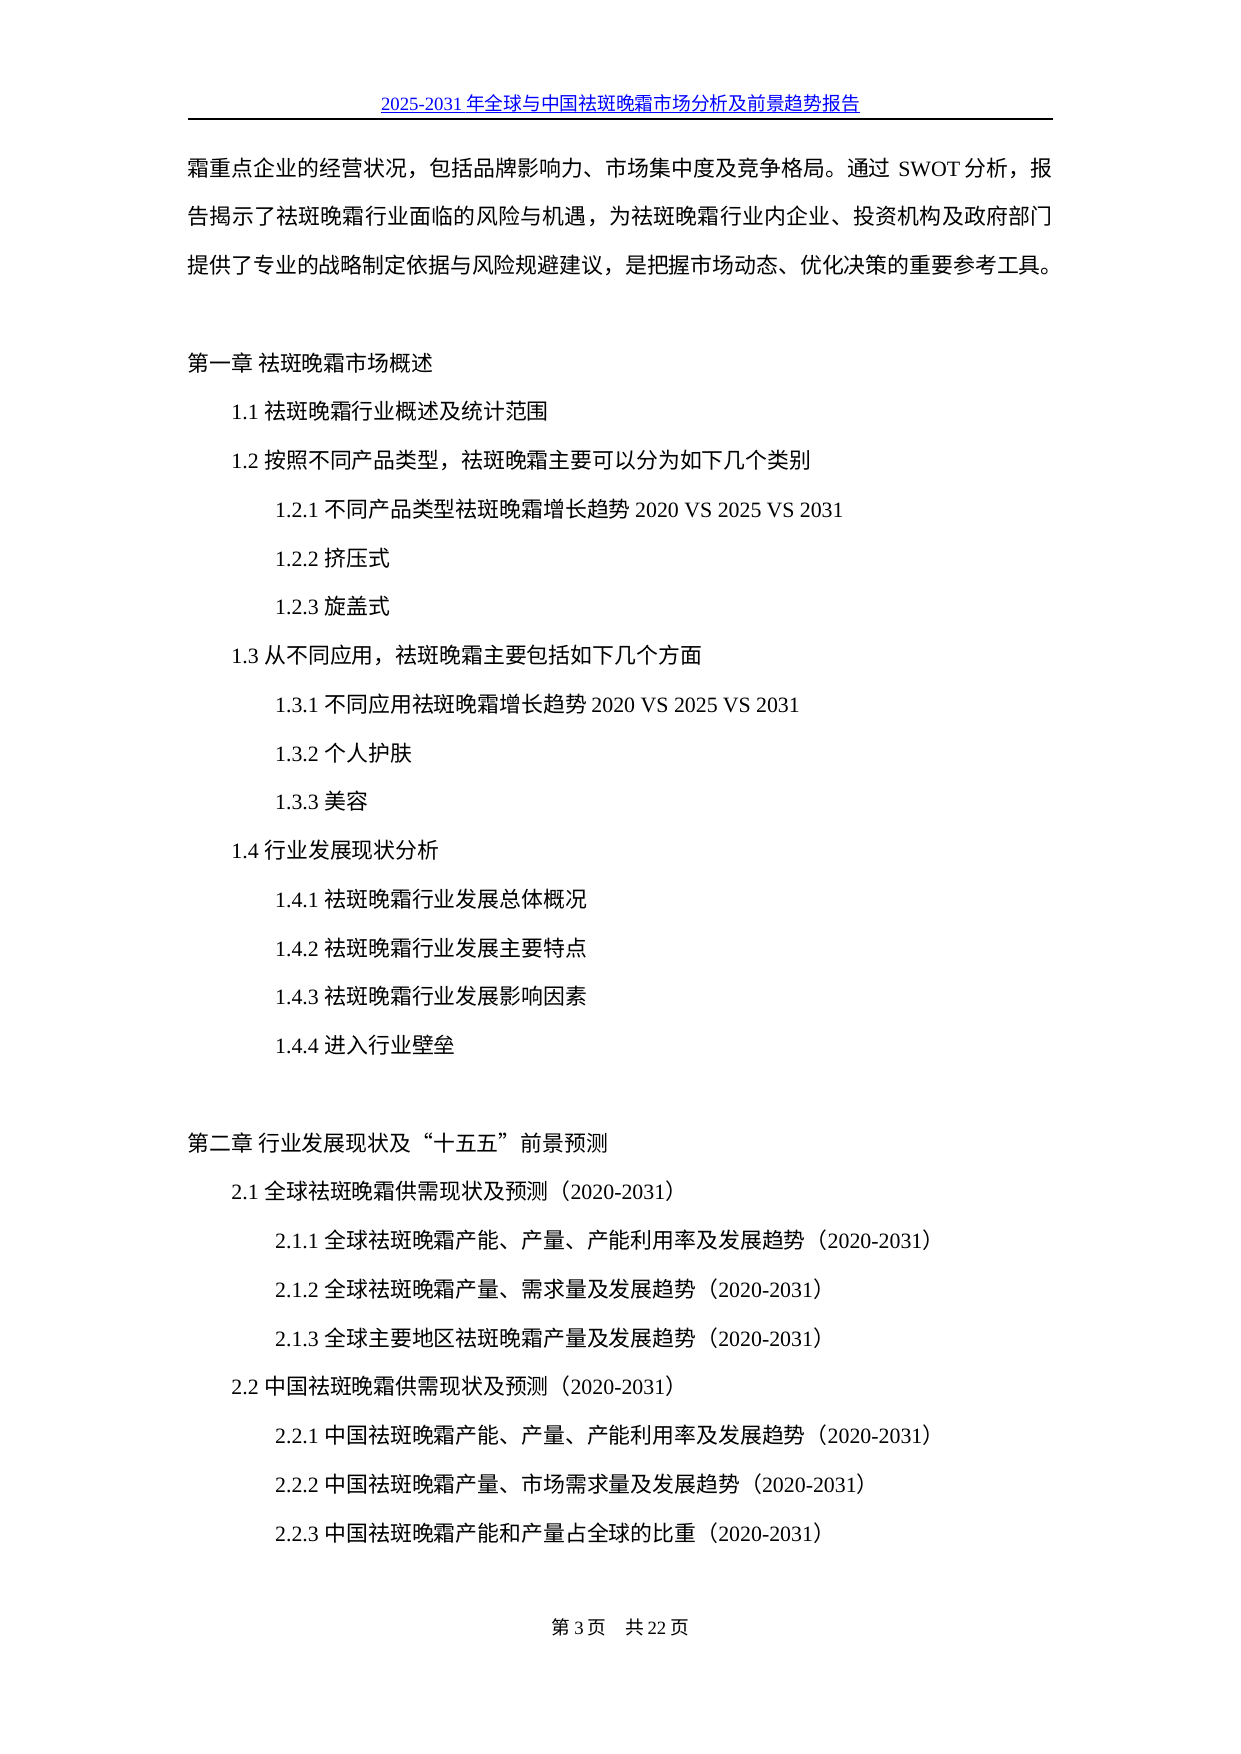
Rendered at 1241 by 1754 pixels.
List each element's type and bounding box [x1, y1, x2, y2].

text [187, 150, 1053, 1548]
